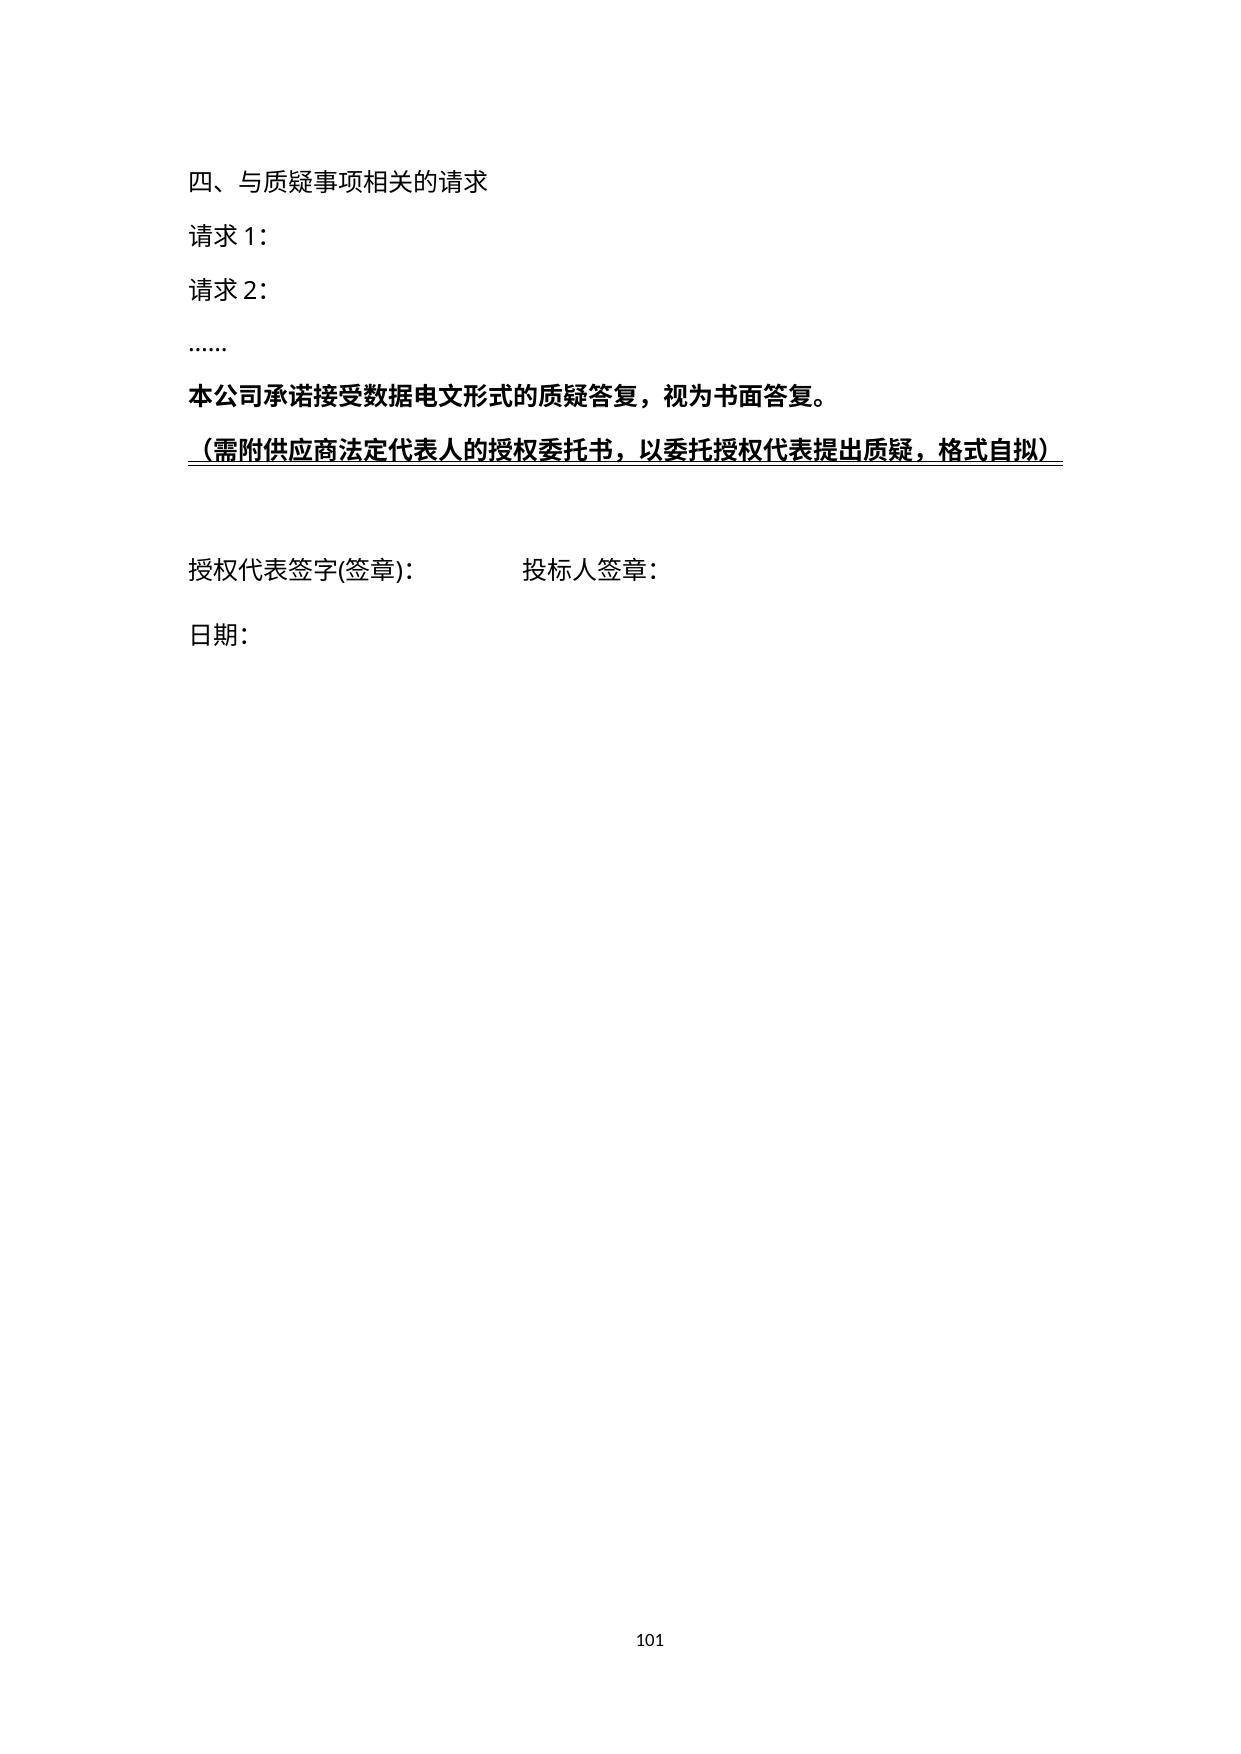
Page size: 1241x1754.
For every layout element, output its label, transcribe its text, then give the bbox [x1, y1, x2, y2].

text 授权代表签字(签章)： 投标人签章： [188, 536, 1111, 601]
text …… [188, 325, 1111, 359]
text 本公司承诺接受数据电文形式的质疑答复，视为书面答复。 [188, 376, 1111, 412]
text 请求2： [188, 271, 1111, 307]
text 四、与质疑事项相关的请求 [188, 162, 1111, 198]
text （需附供应商法定代表人的授权委托书，以委托授权代表提出质疑，格式自拟） [188, 431, 1111, 467]
text 日期： [188, 601, 1111, 666]
text 请求1： [188, 216, 1111, 253]
